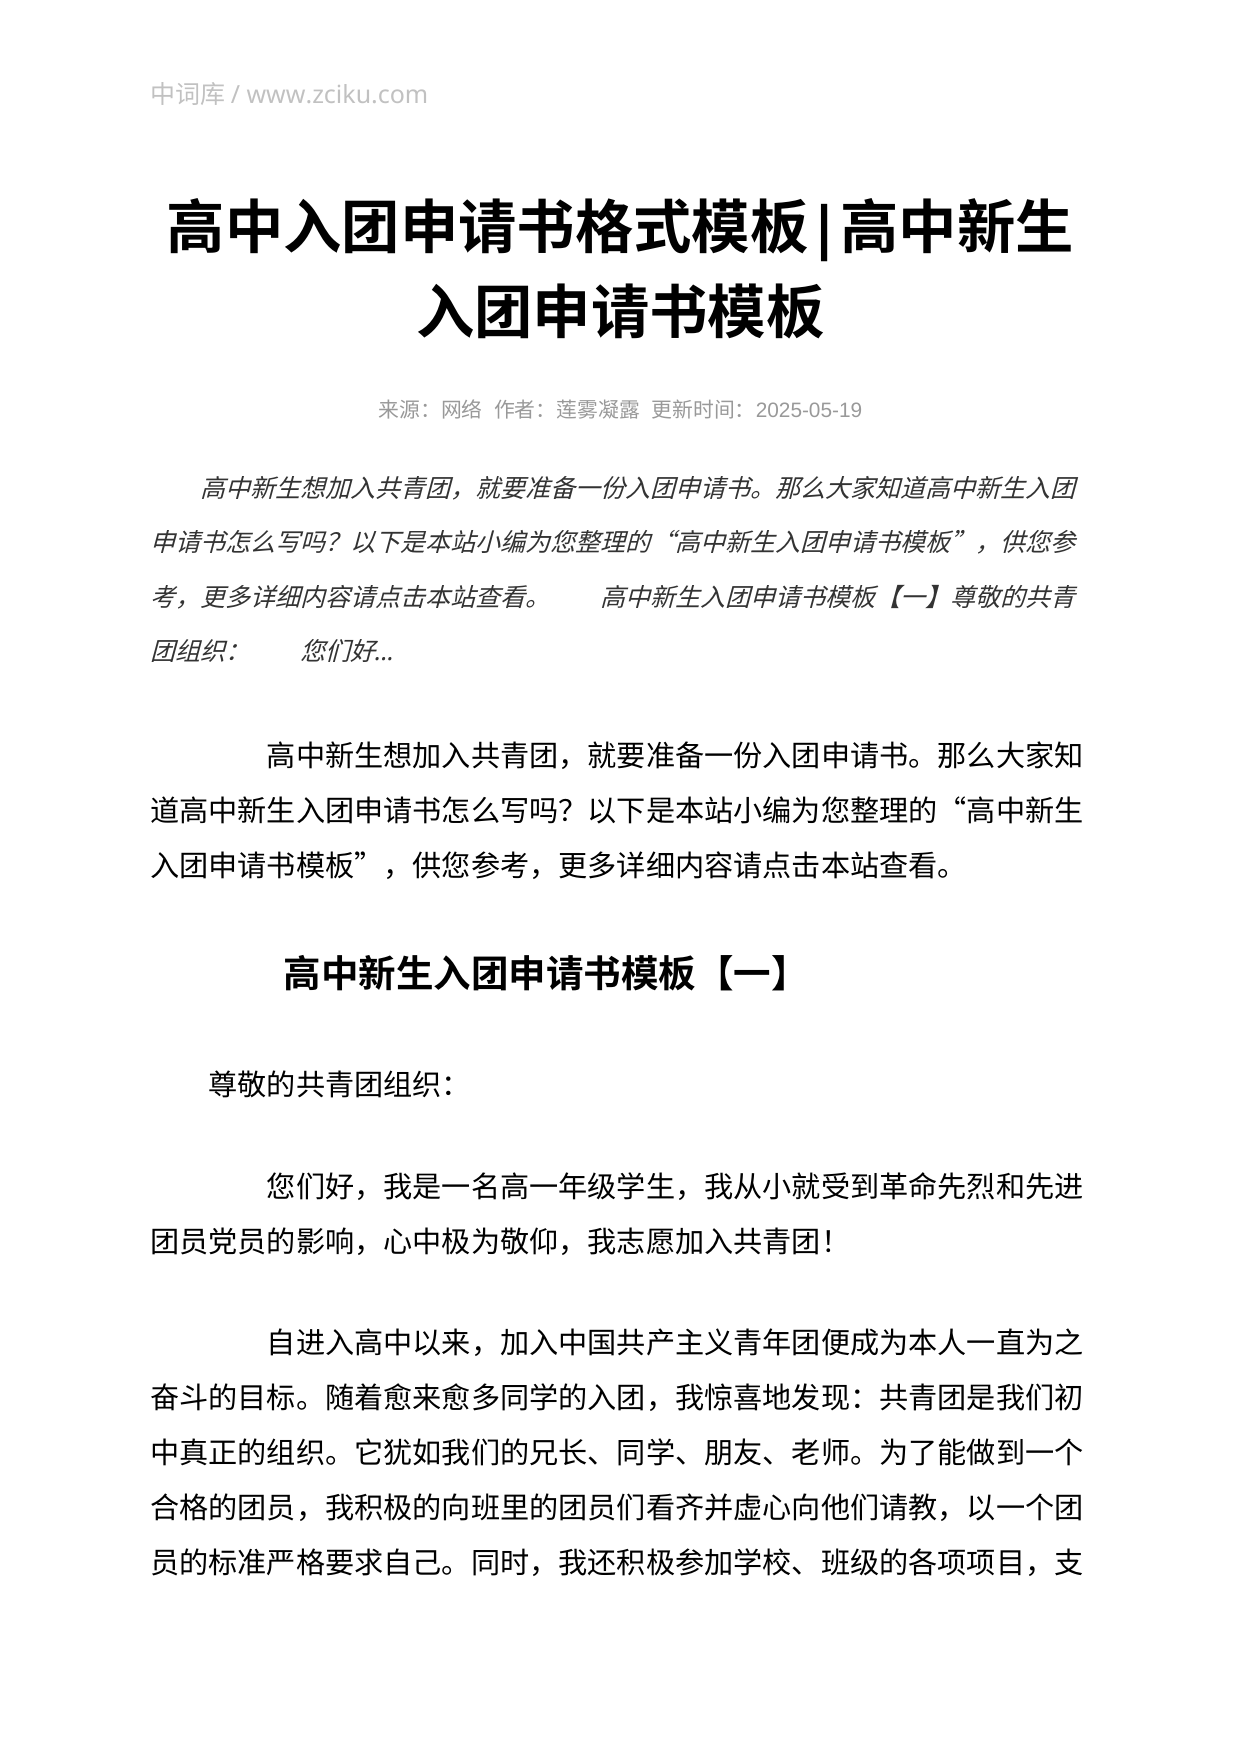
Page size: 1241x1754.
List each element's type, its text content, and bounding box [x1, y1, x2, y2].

text 尊敬的共青团组织： [150, 1062, 1090, 1104]
subtitle 高中入团申请书格式模板|高中新生入团申请书模板 [150, 181, 1090, 351]
text 高中新生想加入共青团，就要准备一份入团申请书。那么大家知道高中新生入团申请书怎么写吗？以下是本站小编为您整理的“高中新生入团申请书模板”，供您参考，更多详细内容请点击本站查看。 [150, 733, 1090, 885]
text 高中新生入团申请书模板【一】 [150, 944, 1090, 998]
text 高中新生想加入共青团，就要准备一份入团申请书。那么大家知道高中新生入团申请书怎么写吗？以下是本站小编为您整理的“高中新生入团申请书模板”，供您参考，更多详细内容请点击本站查看。 高中新生入团申请书模板【一】尊敬的共青团组织： 您们好... [150, 468, 1090, 668]
text 来源：网络 作者：莲雾凝露 更新时间：2025-05-19 [150, 397, 1090, 421]
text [150, 1320, 1090, 1582]
text 您们好，我是一名高一年级学生，我从小就受到革命先烈和先进团员党员的影响，心中极为敬仰，我志愿加入共青团！ [150, 1163, 1090, 1261]
